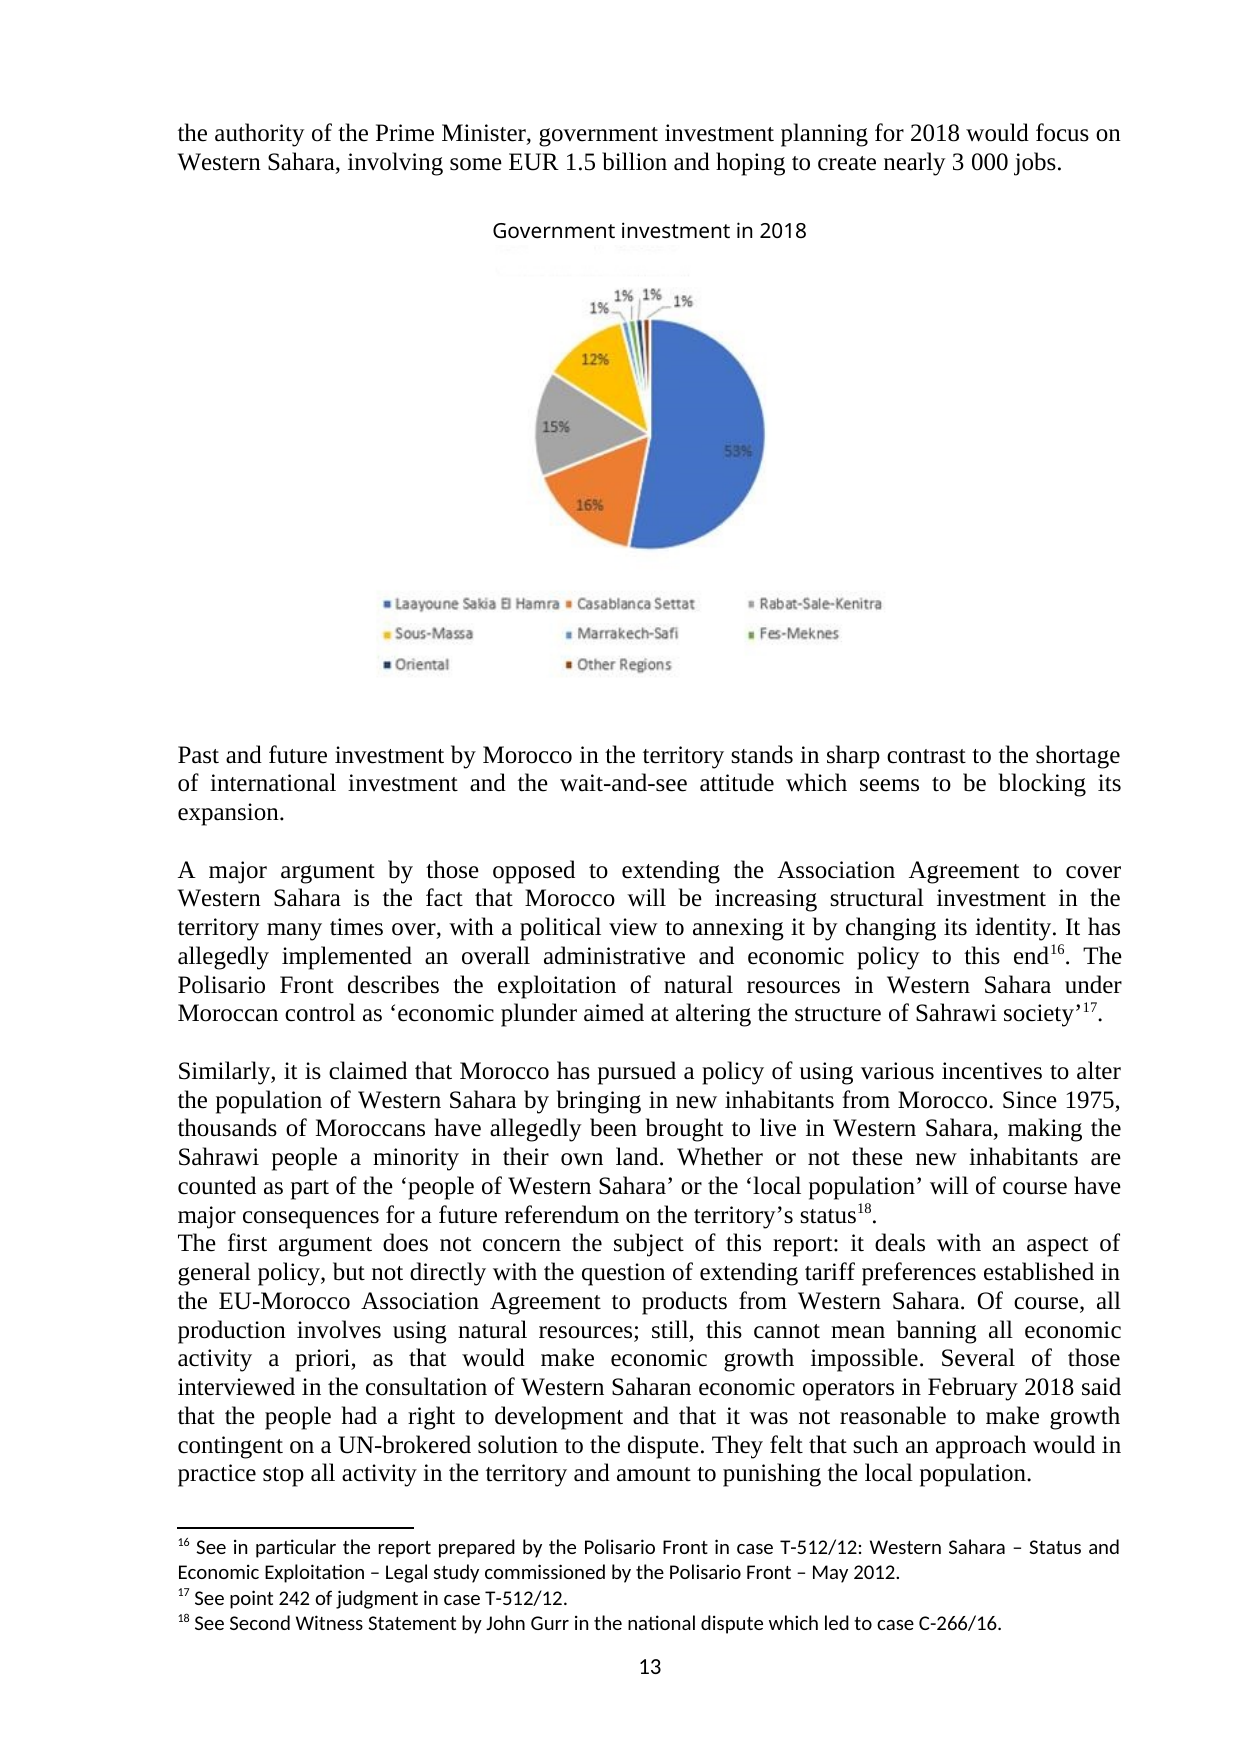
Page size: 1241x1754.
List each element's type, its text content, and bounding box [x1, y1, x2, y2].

picture [355, 245, 945, 683]
text The first argument does not concern the subject of this report: it deals with an aspect of general policy, but not directly with the question of extending tariff preferences established in the EU-Morocco Association Agreement to products from Western Sahara. Of course, all production involves using natural resources; still, this cannot mean banning all economic activity a priori, as that would make economic growth impossible. Several of those interviewed in the consultation of Western Saharan economic operators in February 2018 said that the people had a right to development and that it was not reasonable to make growth contingent on a UN-brokered solution to the dispute. They felt that such an approach would in practice stop all activity in the territory and amount to punishing the local population. [177, 1228, 1122, 1487]
text Similarly, it is claimed that Morocco has pursued a policy of using various incentives to alter the population of Western Sahara by bringing in new inhabitants from Morocco. Since 1975, thousands of Moroccans have allegedly been brought to live in Western Sahara, making the Sahrawi people a minority in their own land. Whether or not these new inhabitants are counted as part of the ‘people of Western Sahara’ or the ‘local population’ will of course have major consequences for a future referendum on the territory’s status. [177, 1056, 1122, 1228]
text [177, 118, 1122, 176]
text Government investment in 2018 [177, 217, 1122, 245]
text A major argument by those opposed to extending the Association Agreement to cover Western Sahara is the fact that Morocco will be increasing structural investment in the territory many times over, with a political view to annexing it by changing its identity. It has allegedly implemented an overall administrative and economic policy to this end. The Polisario Front describes the exploitation of natural resources in Western Sahara under Moroccan control as ‘economic plunder aimed at altering the structure of Sahrawi society’. [177, 855, 1122, 1027]
text Past and future investment by Morocco in the territory stands in sharp contrast to the shortage of international investment and the wait-and-see attitude which seems to be blocking its expansion. [177, 740, 1122, 826]
